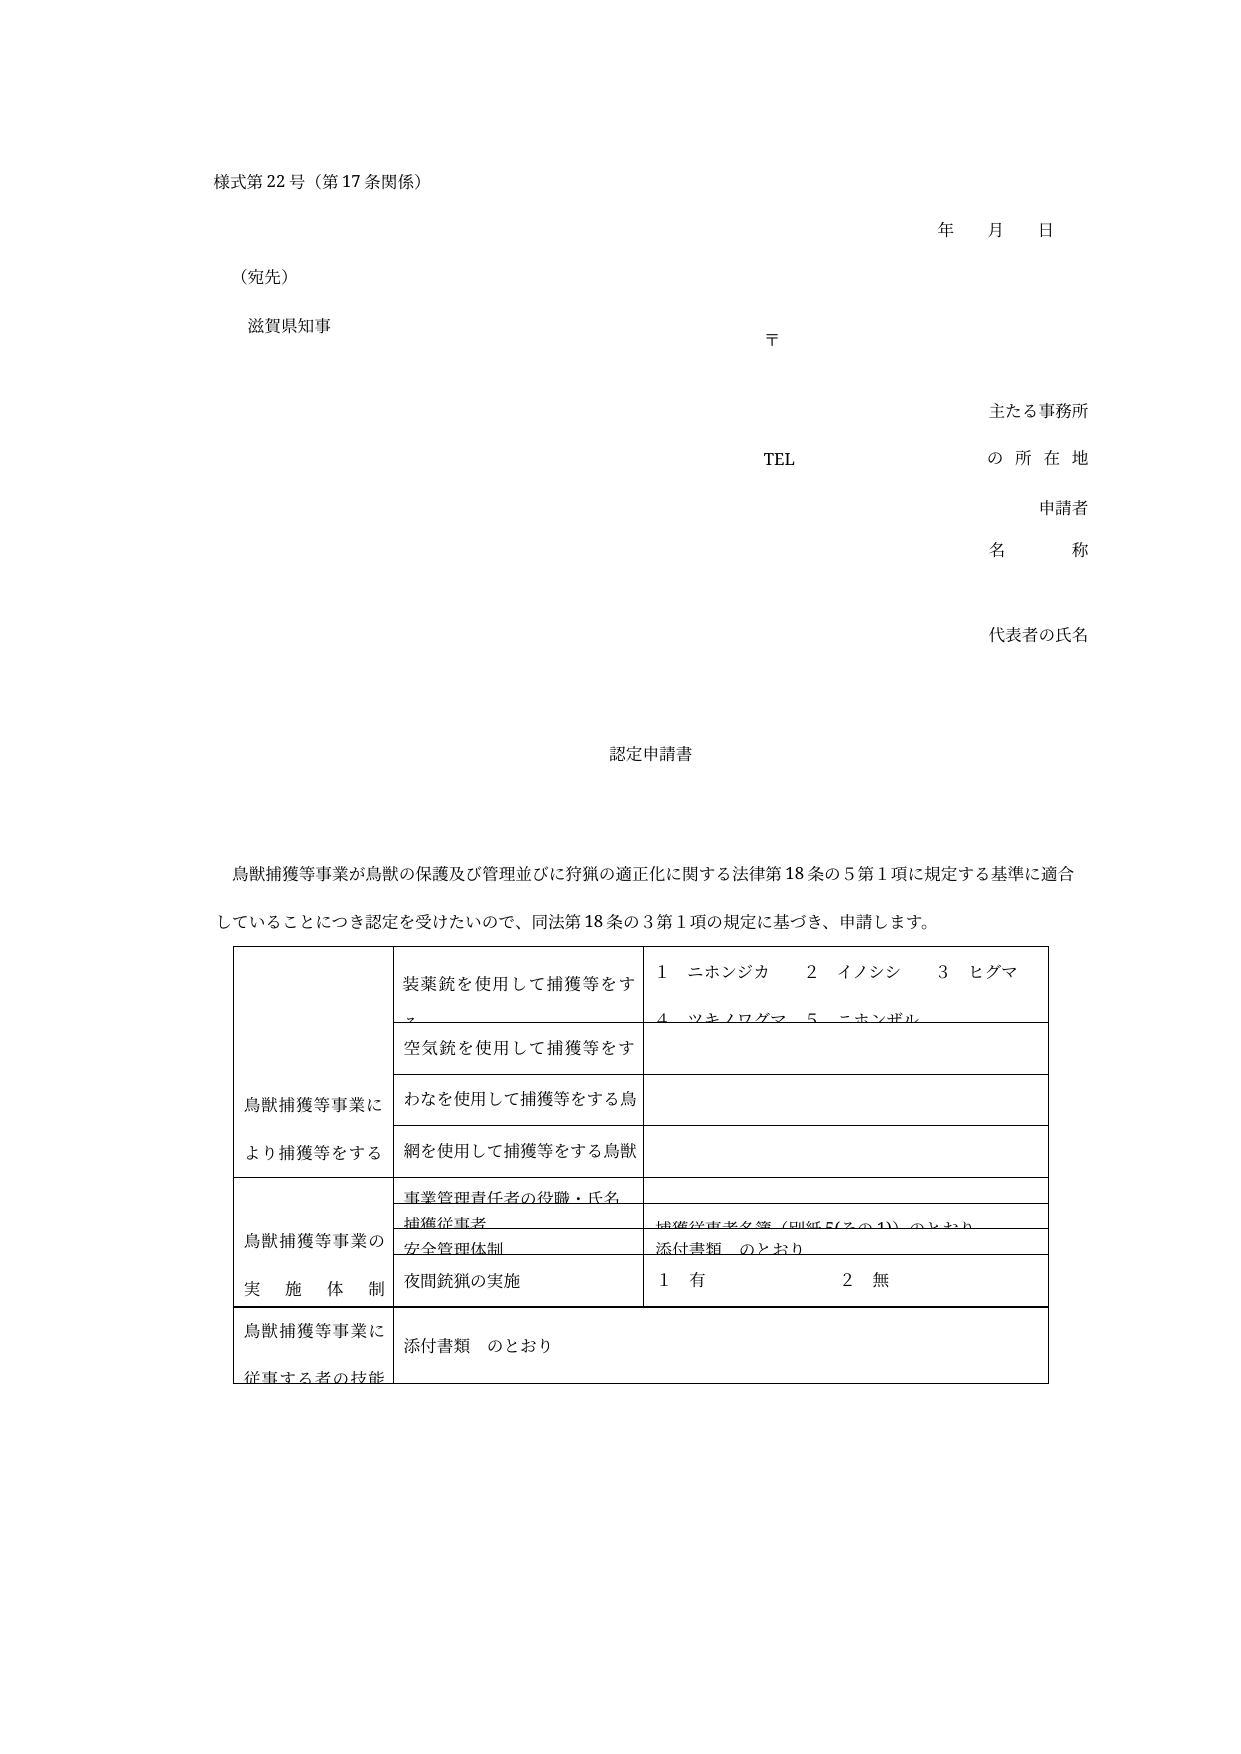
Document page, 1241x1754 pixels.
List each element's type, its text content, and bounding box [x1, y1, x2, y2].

text 滋賀県知事 [247, 306, 1088, 346]
text の 所 在 地 [213, 438, 1088, 477]
table_cell 捕獲従事者 [394, 1204, 643, 1228]
table_cell [643, 1308, 1048, 1382]
text （宛先） [231, 257, 1088, 297]
table_cell [644, 1023, 1048, 1074]
text 様式第22号（第17条関係） [213, 161, 1088, 201]
text 申請者 [213, 488, 1088, 527]
table_cell 鳥獣捕獲等事業に 従事する者の技能 および知識 [234, 1308, 393, 1382]
text 認定申請書 [213, 733, 1088, 773]
text 鳥獣捕獲等事業が鳥獣の保護及び管理並びに狩猟の適正化に関する法律第18条の５第１項に規定する基準に適合 [215, 853, 1088, 893]
text していることにつき認定を受けたいので、同法第18条の３第１項の規定に基づき、申請します。 [215, 901, 1088, 941]
text 主たる事務所 [213, 390, 1088, 430]
table_cell 鳥獣捕獲等事業の 実施体制 [234, 1178, 393, 1306]
table_cell 添付書類 のとおり [644, 1229, 1048, 1254]
table_header 装薬銃を使用して捕獲等をする 鳥獣の種類 [394, 947, 643, 1022]
text 代表者の氏名 [213, 615, 1088, 654]
table_cell 添付書類 のとおり [394, 1308, 643, 1382]
text 年 月 日 [213, 209, 1054, 249]
table_cell [644, 1126, 1048, 1177]
table_header １ ニホンジカ ２ イノシシ ３ ヒグマ ４ ツキノワグマ ５ ニホンザル ６ その他（ ） [644, 947, 1048, 1022]
table_cell 安全管理体制 [394, 1229, 643, 1254]
table_cell 夜間銃猟の実施 [394, 1255, 643, 1306]
table_cell 網を使用して捕獲等をする鳥獣 の種類 [394, 1126, 643, 1177]
table_header 鳥獣捕獲等事業に より捕獲等をする 鳥獣の種類および その方法 [234, 947, 393, 1177]
table_cell １ 有 ２ 無 添付書類 のとおり [644, 1255, 1048, 1306]
table_cell 事業管理責任者の役職・氏名 [394, 1178, 643, 1203]
text 名 称 [213, 529, 1088, 569]
table_cell 捕獲従事者名簿（別紙5(その1)）のとおり [644, 1204, 1048, 1228]
table_cell 空気銃を使用して捕獲等をする 鳥獣の種類 [394, 1023, 643, 1074]
table_cell わなを使用して捕獲等をする鳥 獣の種類 [394, 1075, 643, 1125]
table_cell [644, 1178, 1048, 1203]
table_cell [644, 1075, 1048, 1125]
